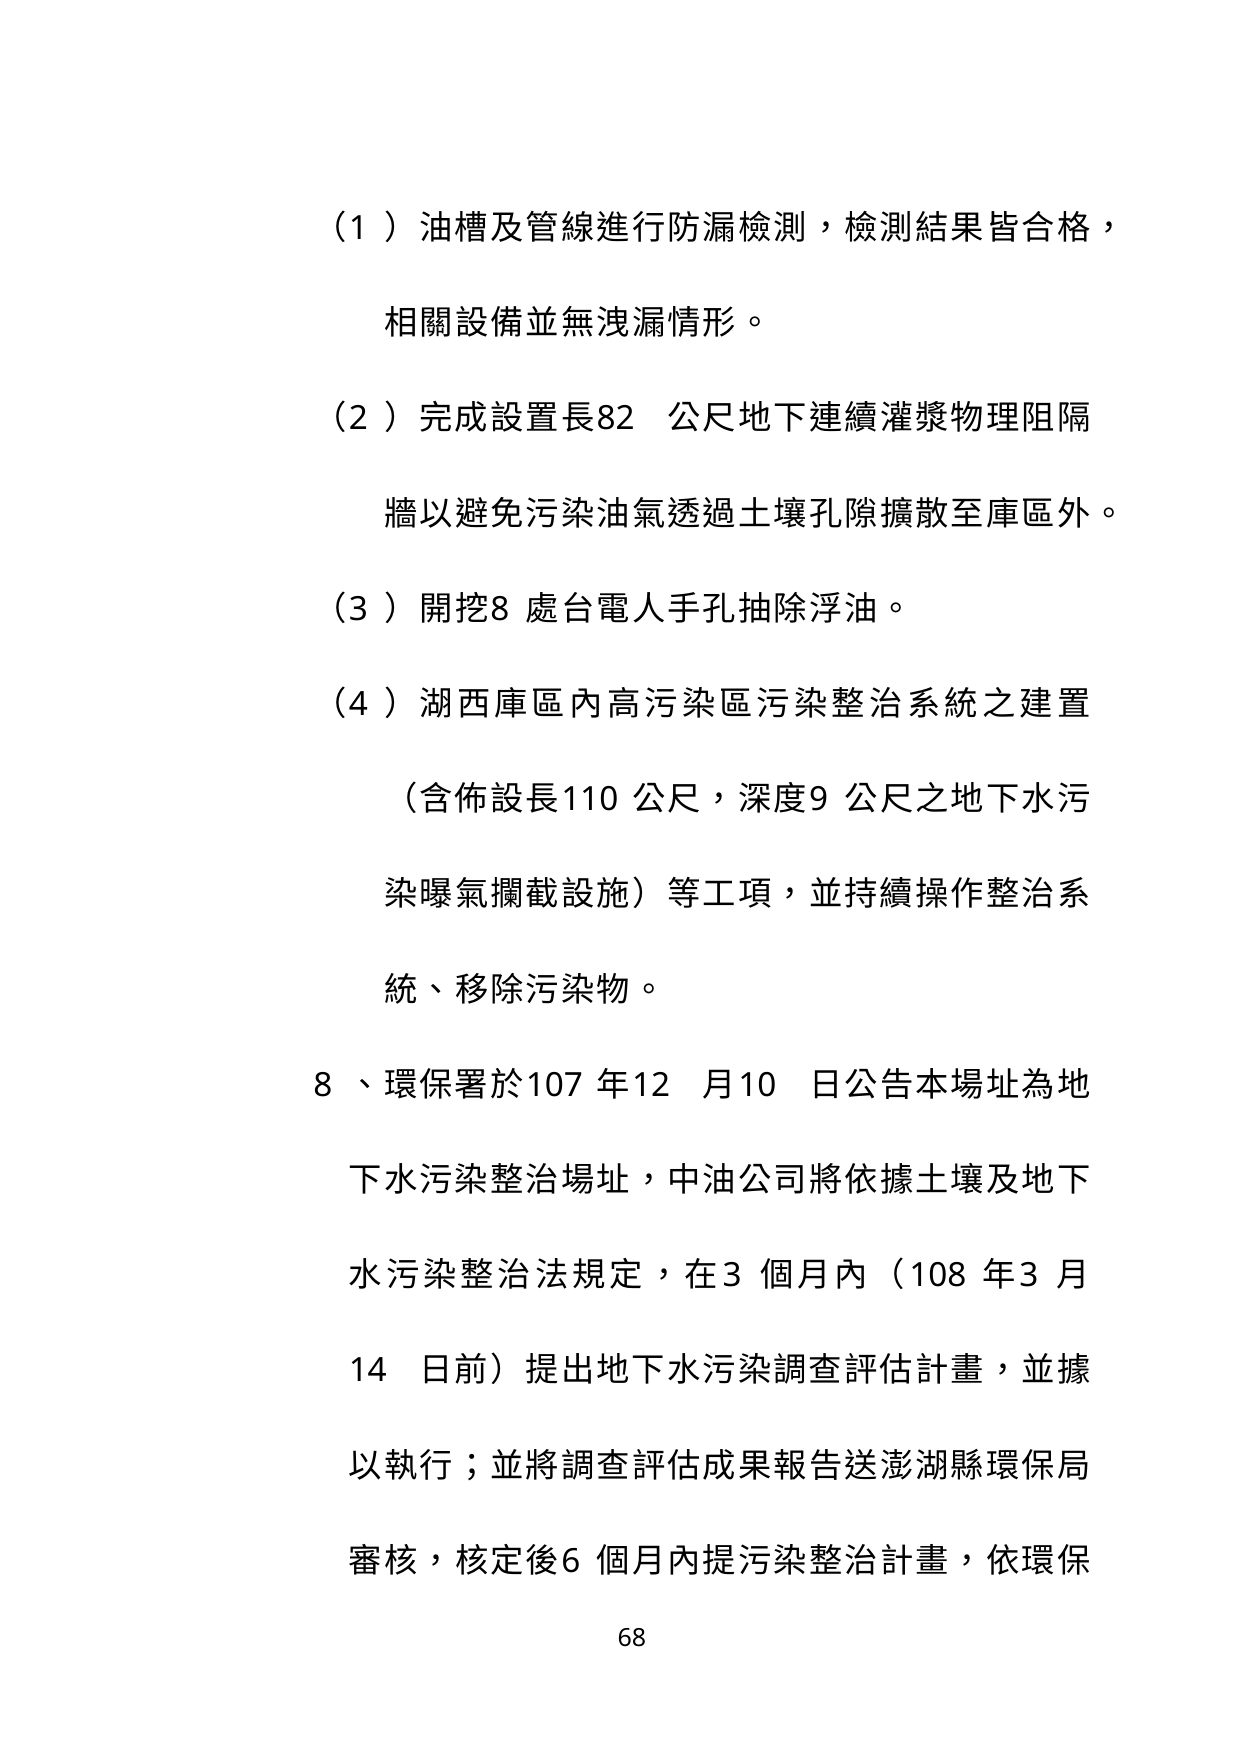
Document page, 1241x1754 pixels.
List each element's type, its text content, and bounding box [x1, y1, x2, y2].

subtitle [281, 1034, 1092, 1605]
subtitle 湖西庫區內高污染區污染整治系統之建置（含佈設長110公尺，深度9公尺之地下水污染曝氣攔截設施）等工項，並持續操作整治系統、移除污染物。 [290, 653, 1092, 1034]
subtitle 完成設置長82公尺地下連續灌漿物理阻隔牆以避免污染油氣透過土壤孔隙擴散至庫區外。 [290, 368, 1092, 558]
subtitle 開挖8處台電人手孔抽除浮油。 [290, 558, 1092, 653]
subtitle 油槽及管線進行防漏檢測，檢測結果皆合格，相關設備並無洩漏情形。 [290, 177, 1092, 368]
